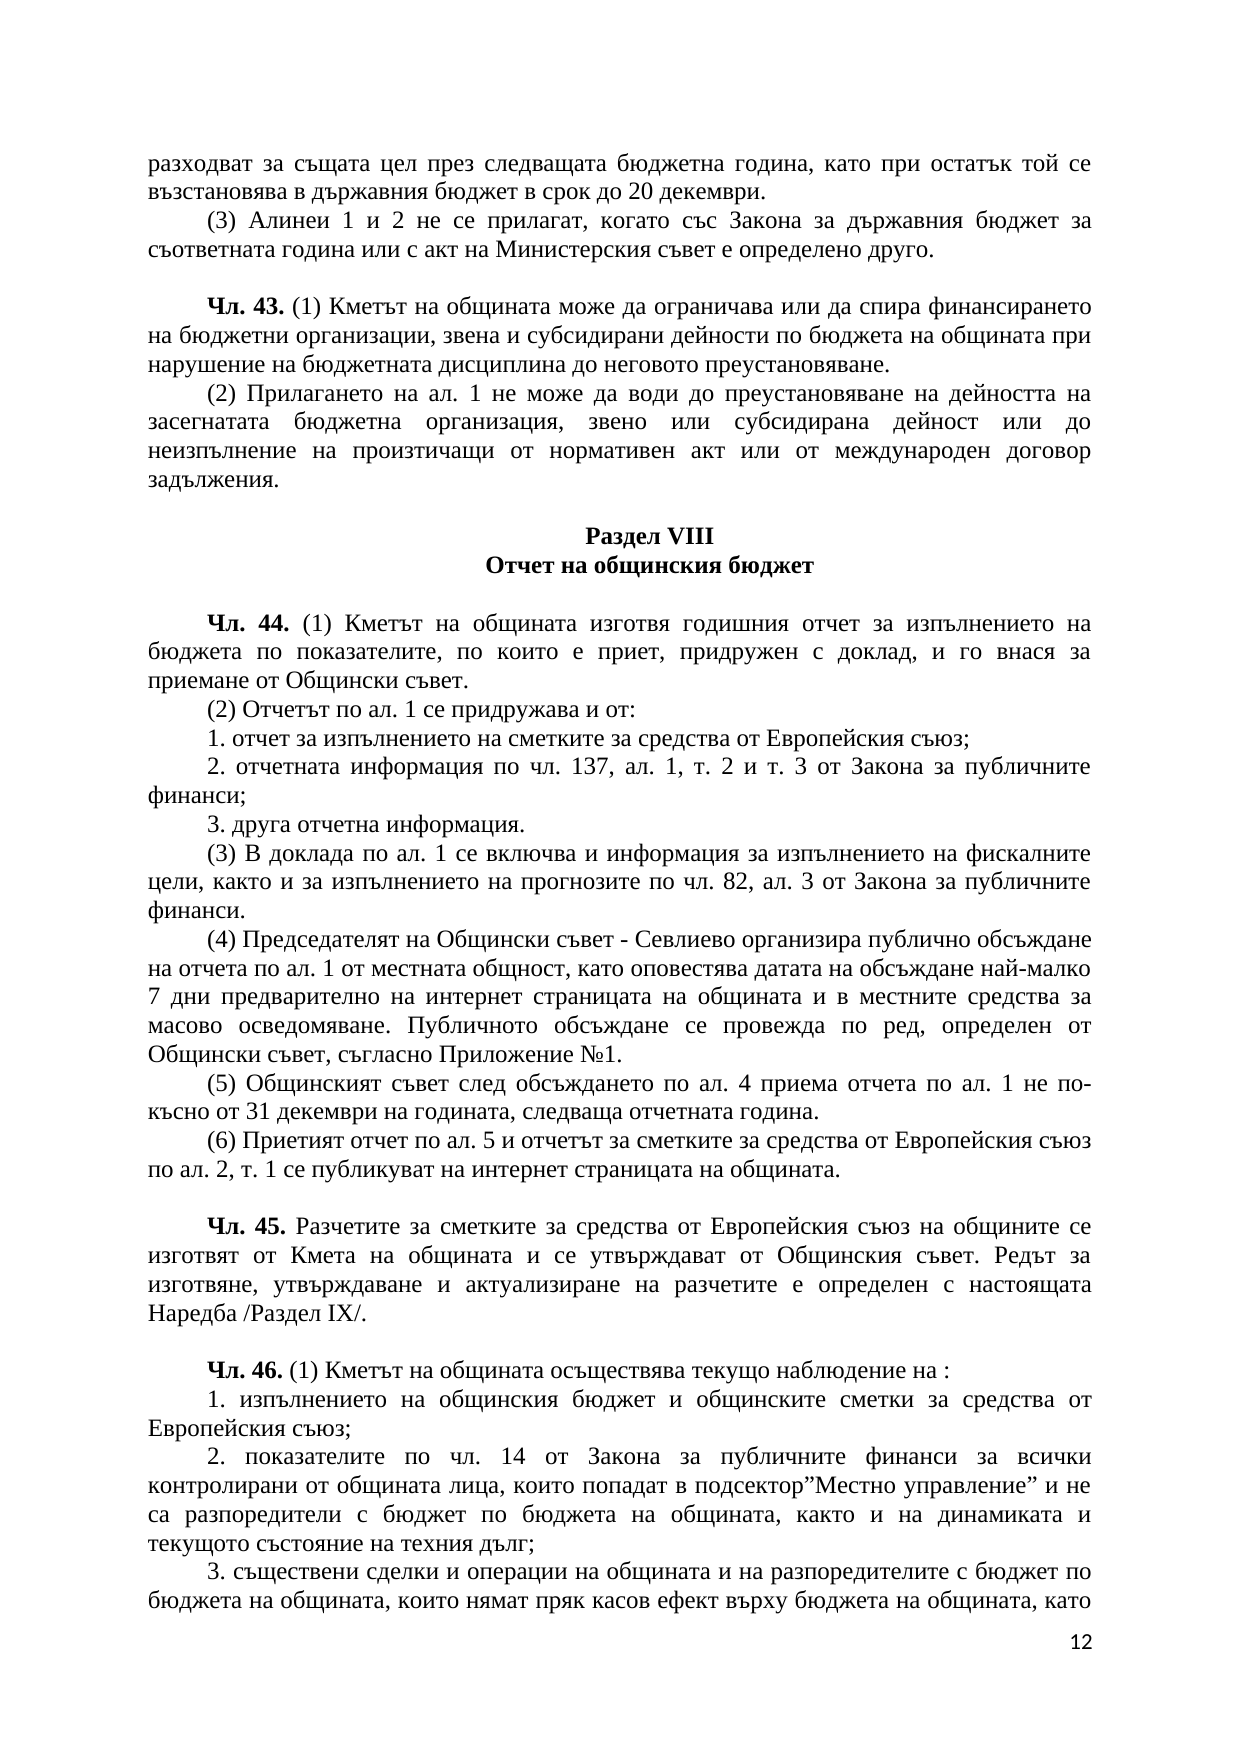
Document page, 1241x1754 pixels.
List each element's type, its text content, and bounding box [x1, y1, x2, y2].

text (2) Прилагането на ал. 1 не може да води до преустановяване на дейността на засегнатата бюджетна организация, звено или субсидирана дейност или до неизпълнение на произтичащи от нормативен акт или от международен договор задължения. [148, 378, 1092, 493]
text (6) Приетият отчет по ал. 5 и отчетът за сметките за средства от Европейския съюз по ал. 2, т. 1 се публикуват на интернет страницата на общината. [148, 1125, 1092, 1183]
text Раздел VІІІ [148, 521, 1092, 550]
text 2. показателите по чл. 14 от Закона за публичните финанси за всички контролирани от общината лица, които попадат в подсектор”Местно управление” и не са разпоредители с бюджет по бюджета на общината, както и на динамиката и текущото състояние на техния дълг; [148, 1441, 1092, 1556]
text Чл. 46. (1) Кметът на общината осъществява текущо наблюдение на : [148, 1355, 1092, 1384]
text 1. изпълнението на общинския бюджет и общинските сметки за средства от Европейския съюз; [148, 1384, 1092, 1441]
text 2. отчетната информация по чл. 137, ал. 1, т. 2 и т. 3 от Закона за публичните финанси; [148, 751, 1092, 809]
text (4) Председателят на Общински съвет - Севлиево организира публично обсъждане на отчета по ал. 1 от местната общност, като оповестява датата на обсъждане най-малко 7 дни предварително на интернет страницата на общината и в местните средства за масово осведомяване. Публичното обсъждане се провежда по ред, определен от Общински съвет, съгласно Приложение №1. [148, 924, 1092, 1068]
text 3. друга отчетна информация. [148, 809, 1092, 838]
text (3) В доклада по ал. 1 се включва и информация за изпълнението на фискалните цели, както и за изпълнението на прогнозите по чл. 82, ал. 3 от Закона за публичните финанси. [148, 838, 1092, 924]
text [148, 148, 1092, 205]
text (2) Отчетът по ал. 1 се придружава и от: [148, 694, 1092, 723]
text Чл. 43. (1) Кметът на общината може да ограничава или да спира финансирането на бюджетни организации, звена и субсидирани дейности по бюджета на общината при нарушение на бюджетната дисциплина до неговото преустановяване. [148, 291, 1092, 378]
text (5) Общинският съвет след обсъждането по ал. 4 приема отчета по ал. 1 не по-късно от 31 декември на годината, следваща отчетната година. [148, 1068, 1092, 1125]
text 1. отчет за изпълнението на сметките за средства от Европейския съюз; [148, 723, 1092, 751]
text Отчет на общинския бюджет [148, 550, 1092, 579]
text (3) Алинеи 1 и 2 не се прилагат, когато със Закона за държавния бюджет за съответната година или с акт на Министерския съвет е определено друго. [148, 205, 1092, 263]
text Чл. 45. Разчетите за сметките за средства от Европейския съюз на общините се изготвят от Кмета на общината и се утвърждават от Общинския съвет. Редът за изготвяне, утвърждаване и актуализиране на разчетите е определен с настоящата Наредба /Раздел IX/. [148, 1211, 1092, 1326]
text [148, 1556, 1092, 1614]
text Чл. 44. (1) Кметът на общината изготвя годишния отчет за изпълнението на бюджета по показателите, по които е приет, придружен с доклад, и го внася за приемане от Общински съвет. [148, 608, 1092, 694]
